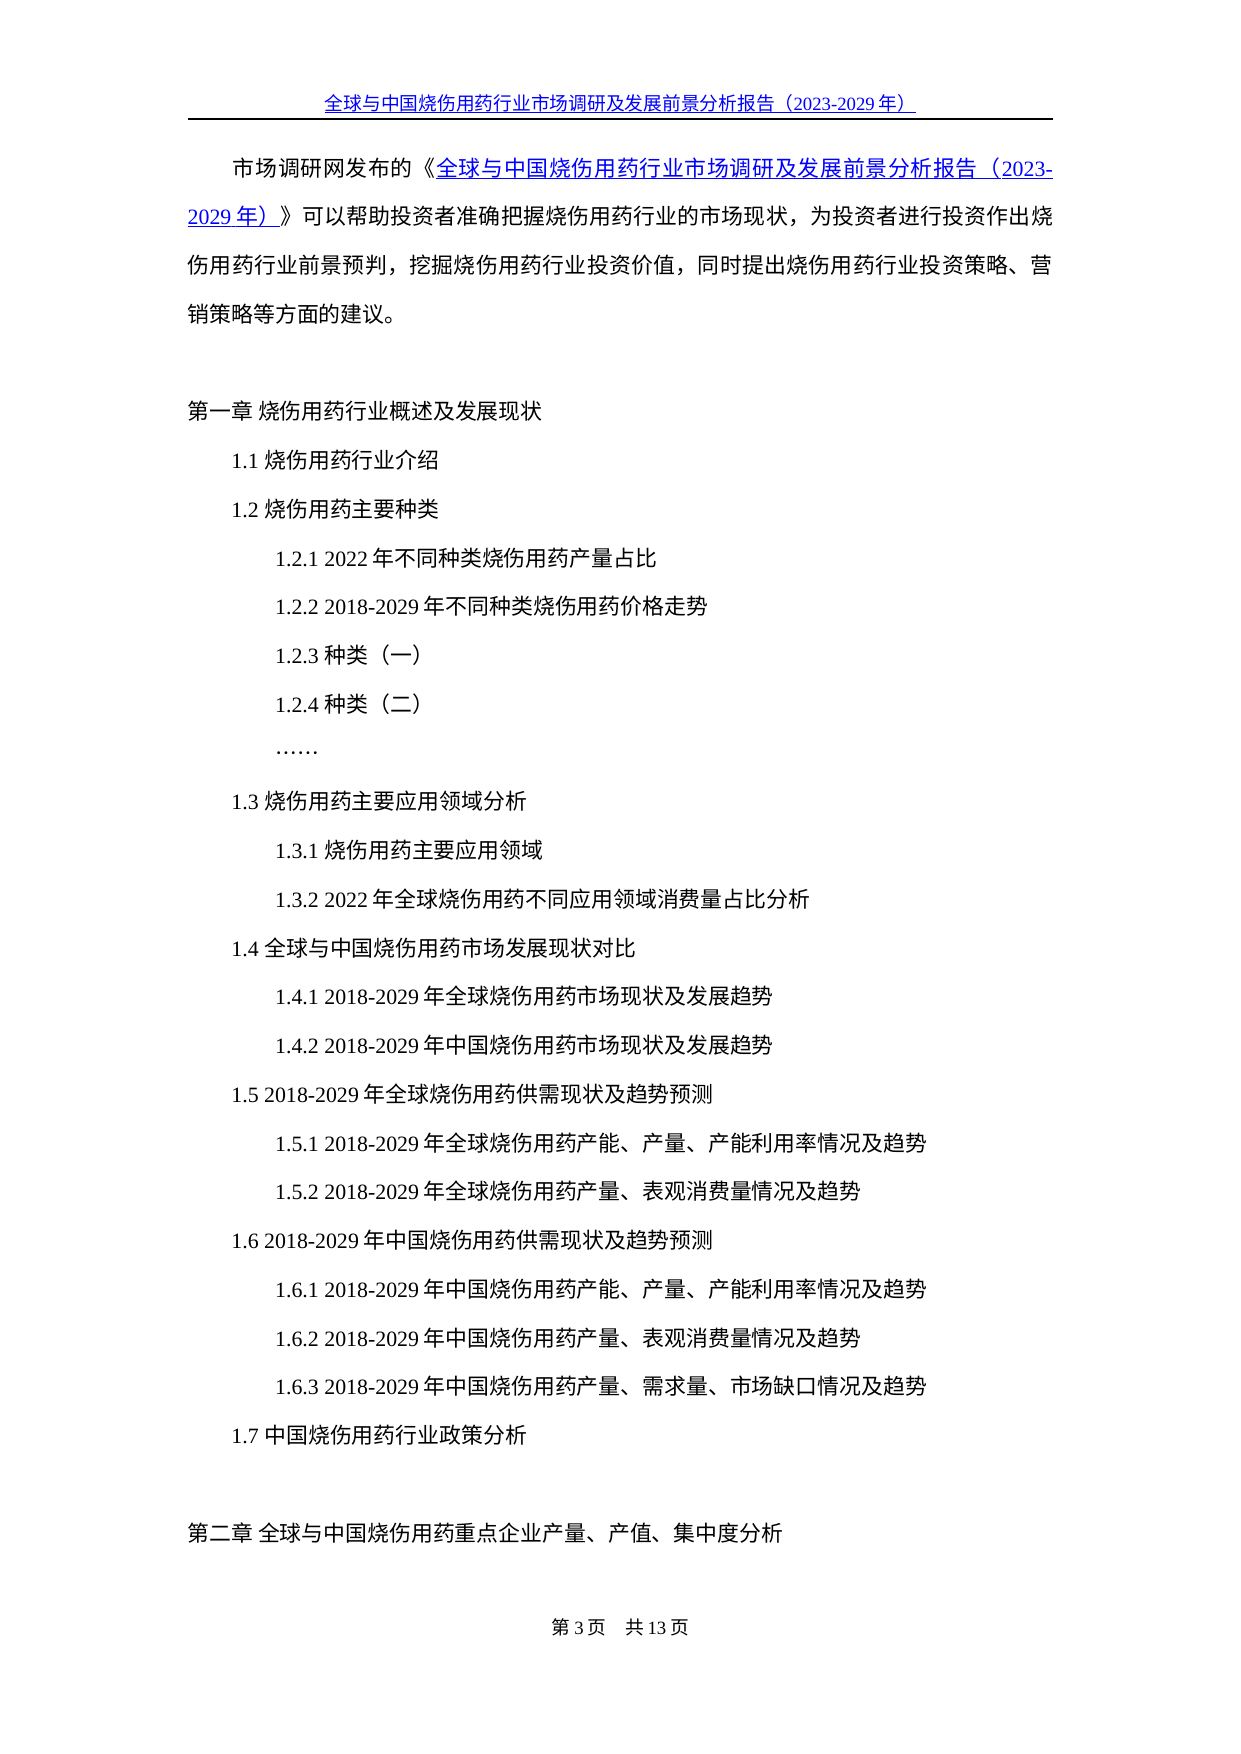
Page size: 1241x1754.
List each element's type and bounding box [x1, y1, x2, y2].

text [187, 150, 1053, 1548]
